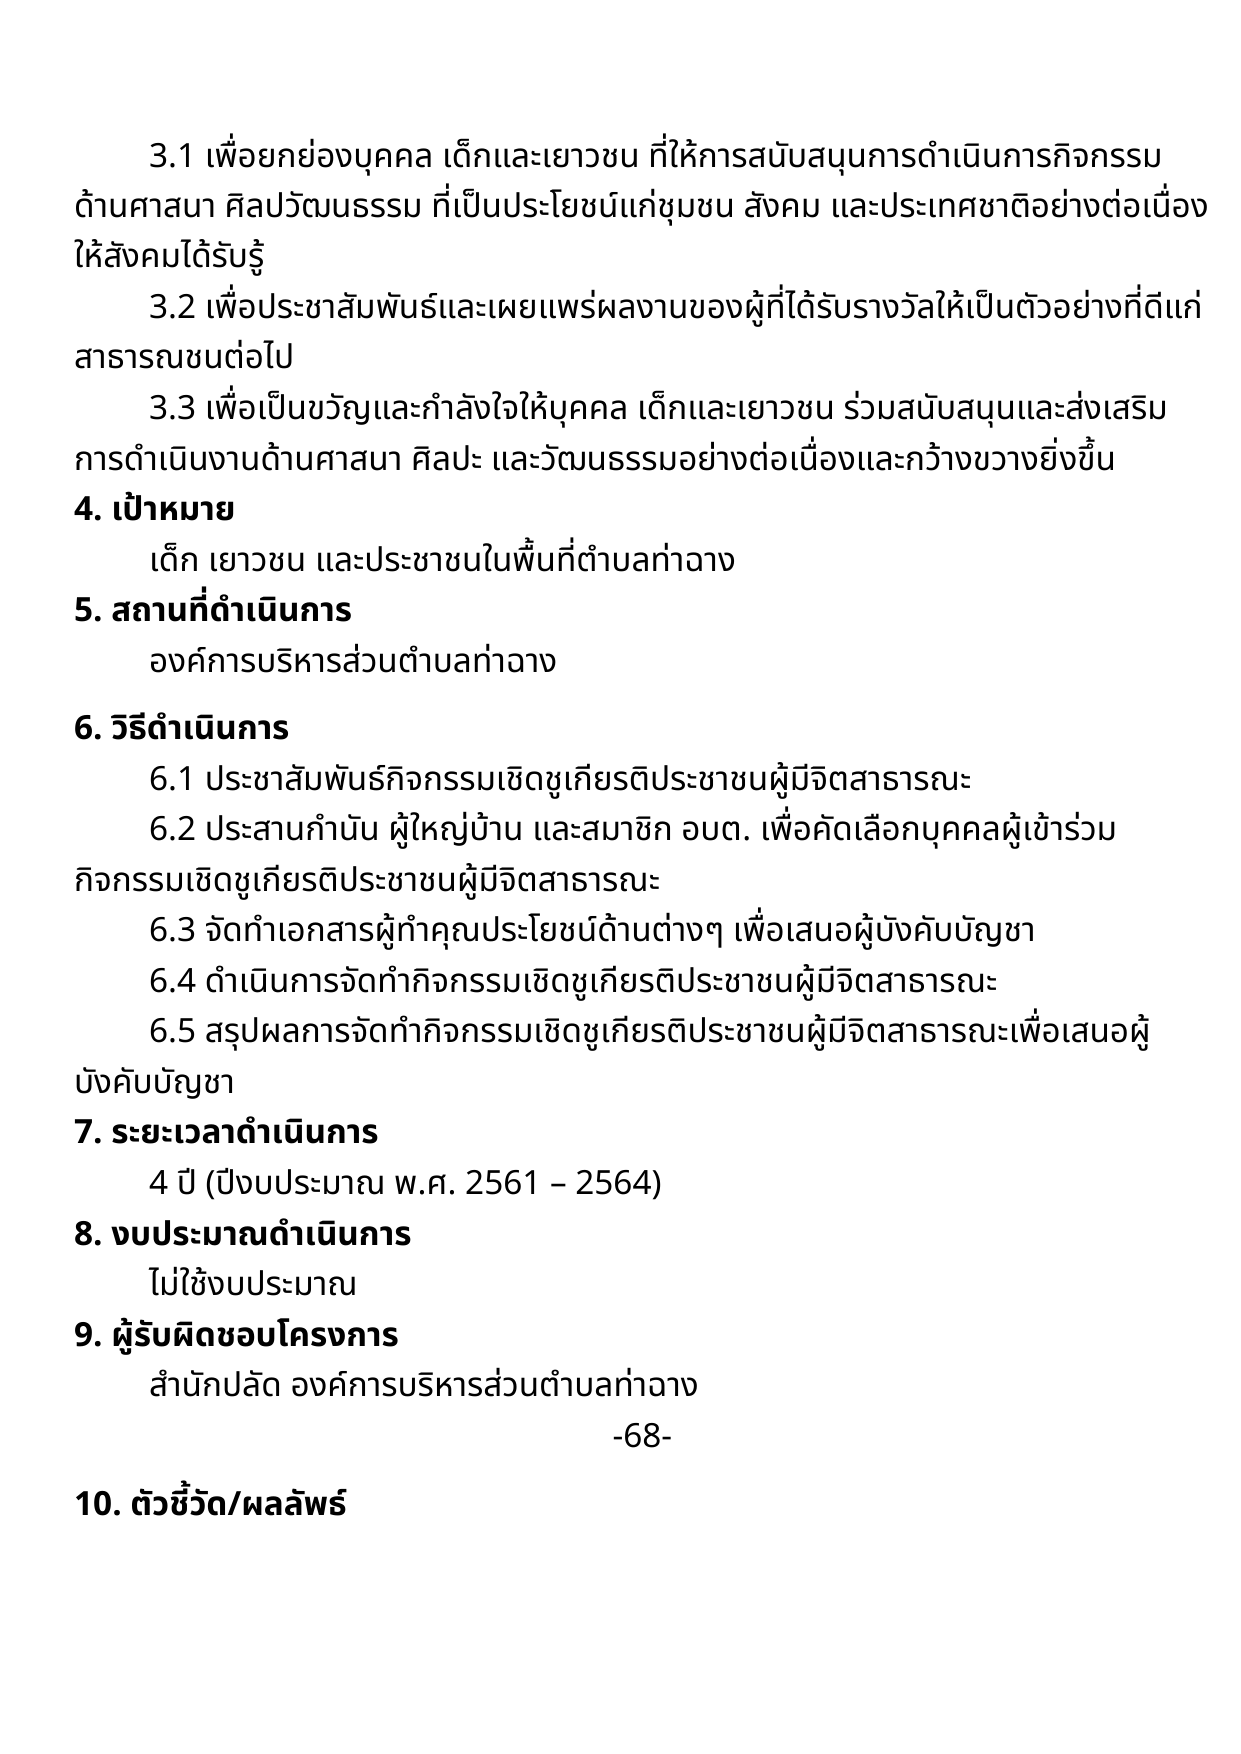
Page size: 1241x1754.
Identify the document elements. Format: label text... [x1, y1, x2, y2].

text 6.3 จัดทำเอกสารผู้ทำคุณประโยชน์ด้านต่างๆ เพื่อเสนอผู้บังคับบัญชา [74, 906, 1211, 957]
text 3.2 เพื่อประชาสัมพันธ์และเผยแพร่ผลงานของผู้ที่ได้รับรางวัลให้เป็นตัวอย่างที่ดีแก่สาธารณชนต่อไป [74, 283, 1211, 384]
text 6.2 ประสานกำนัน ผู้ใหญ่บ้าน และสมาชิก อบต. เพื่อคัดเลือกบุคคลผู้เข้าร่วมกิจกรรมเชิดชูเกียรติประชาชนผู้มีจิตสาธารณะ [74, 805, 1211, 906]
text 10. ตัวชี้วัด/ผลลัพธ์ [74, 1480, 1211, 1530]
text 8. งบประมาณดำเนินการ [74, 1209, 1211, 1260]
text 6.5 สรุปผลการจัดทำกิจกรรมเชิดชูเกียรติประชาชนผู้มีจิตสาธารณะเพื่อเสนอผู้บังคับบัญชา [74, 1007, 1211, 1108]
text -68- [74, 1412, 1211, 1457]
text องค์การบริหารส่วนตำบลท่าฉาง [74, 637, 1211, 687]
text ไม่ใช้งบประมาณ [74, 1260, 1211, 1311]
text 6.4 ดำเนินการจัดทำกิจกรรมเชิดชูเกียรติประชาชนผู้มีจิตสาธารณะ [74, 957, 1211, 1007]
text 7. ระยะเวลาดำเนินการ [74, 1108, 1211, 1159]
text 4. เป้าหมาย [74, 485, 1211, 536]
text 6.1 ประชาสัมพันธ์กิจกรรมเชิดชูเกียรติประชาชนผู้มีจิตสาธารณะ [74, 754, 1211, 805]
text สำนักปลัด องค์การบริหารส่วนตำบลท่าฉาง [74, 1361, 1211, 1412]
text 9. ผู้รับผิดชอบโครงการ [74, 1311, 1211, 1361]
text 4 ปี (ปีงบประมาณ พ.ศ. 2561 – 2564) [74, 1159, 1211, 1209]
text 3.3 เพื่อเป็นขวัญและกำลังใจให้บุคคล เด็กและเยาวชน ร่วมสนับสนุนและส่งเสริมการดำเนินงานด้านศาสนา ศิลปะ และวัฒนธรรมอย่างต่อเนื่องและกว้างขวางยิ่งขึ้น [74, 384, 1211, 485]
text 5. สถานที่ดำเนินการ [74, 586, 1211, 637]
text 3.1 เพื่อยกย่องบุคคล เด็กและเยาวชน ที่ให้การสนับสนุนการดำเนินการกิจกรรมด้านศาสนา ศิลปวัฒนธรรม ที่เป็นประโยชน์แก่ชุมชน สังคม และประเทศชาติอย่างต่อเนื่องให้สังคมได้รับรู้ [74, 131, 1211, 283]
text เด็ก เยาวชน และประชาชนในพื้นที่ตำบลท่าฉาง [74, 536, 1211, 586]
text 6. วิธีดำเนินการ [74, 704, 1211, 754]
